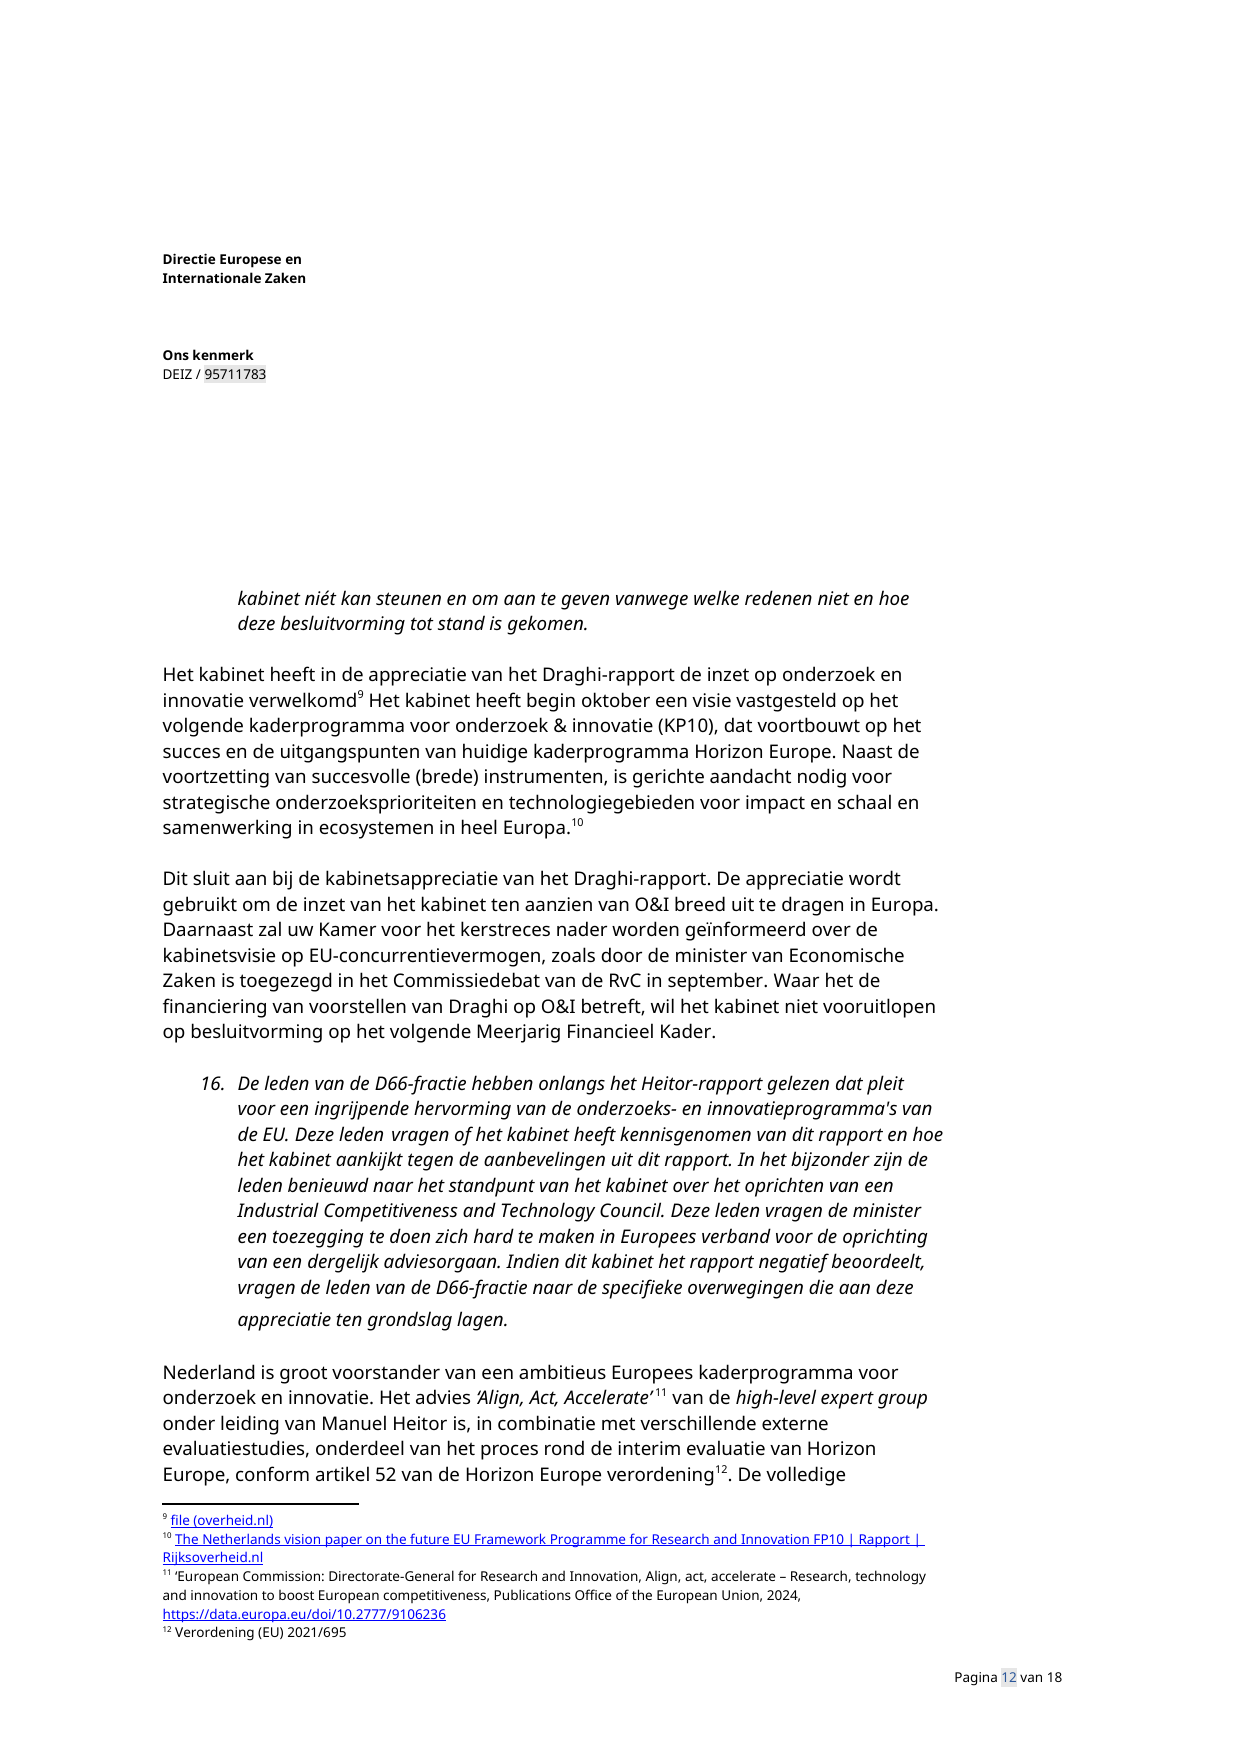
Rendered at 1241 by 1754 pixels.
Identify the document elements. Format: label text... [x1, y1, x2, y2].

list De leden van de D66-fractie hebben onlangs het Heitor-rapport gelezen dat pleit voor een ingrijpende hervorming van de onderzoeks- en innovatieprogramma's van de EU. Deze leden vragen of het kabinet heeft kennisgenomen van dit rapport en hoe het kabinet aankijkt tegen de aanbevelingen uit dit rapport. In het bijzonder zijn de leden benieuwd naar het standpunt van het kabinet over het oprichten van een Industrial Competitiveness and Technology Council. Deze leden vragen de minister een toezegging te doen zich hard te maken in Europees verband voor de oprichting van een dergelijk adviesorgaan. Indien dit kabinet het rapport negatief beoordeelt, vragen de leden van de D66-fractie naar de specifieke overwegingen die aan deze appreciatie ten grondslag lagen. [200, 1070, 947, 1334]
text Dit sluit aan bij de kabinetsappreciatie van het Draghi-rapport. De appreciatie wordt gebruikt om de inzet van het kabinet ten aanzien van O&I breed uit te dragen in Europa. Daarnaast zal uw Kamer voor het kerstreces nader worden geïnformeerd over de kabinetsvisie op EU-concurrentievermogen, zoals door de minister van Economische Zaken is toegezegd in het Commissiedebat van de RvC in september. Waar het de financiering van voorstellen van Draghi op O&I betreft, wil het kabinet niet vooruitlopen op besluitvorming op het volgende Meerjarig Financieel Kader. [162, 866, 947, 1044]
text Nederland is groot voorstander van een ambitieus Europees kaderprogramma voor onderzoek en innovatie. Het advies ‘Align, Act, Accelerate’ van de high-level expert group onder leiding van Manuel Heitor is, in combinatie met verschillende externe evaluatiestudies, onderdeel van het proces rond de interim evaluatie van Horizon Europe, conform artikel 52 van de Horizon Europe verordening. De volledige uitkomsten van de interim evaluatie worden verwacht in het tweede kwartaal van 2025 en vormen de grondslag voor eventuele heroriëntering van Horizon Europe en de vormgeving van het toekomstige kaderprogramma. [162, 1359, 947, 1487]
list De leden van de D66-fractie vragen zich af wat de ‘positieve’ elementen zijn van het Draghi-rapport die betrekking hebben op onderzoek en innovatie die het kabinet wél kan ondersteunen. Deze leden vragen de minister om toe te zeggen om met een concrete actieagenda te komen over hoe en wanneer de minister welke onderdelen ten uitvoer wil brengen. Tevens vragen zij hoe de minister in Europa zal pleiten voor uitvoering van deze onderdelen. Daarnaast vragen deze leden welke elementen het kabinet niét kan steunen en om aan te geven vanwege welke redenen niet en hoe deze besluitvorming tot stand is gekomen. [200, 585, 947, 636]
text Het kabinet heeft in de appreciatie van het Draghi-rapport de inzet op onderzoek en innovatie verwelkomd Het kabinet heeft begin oktober een visie vastgesteld op het volgende kaderprogramma voor onderzoek & innovatie (KP10), dat voortbouwt op het succes en de uitgangspunten van huidige kaderprogramma Horizon Europe. Naast de voortzetting van succesvolle (brede) instrumenten, is gerichte aandacht nodig voor strategische onderzoeksprioriteiten en technologiegebieden voor impact en schaal en samenwerking in ecosystemen in heel Europa. [162, 662, 947, 840]
